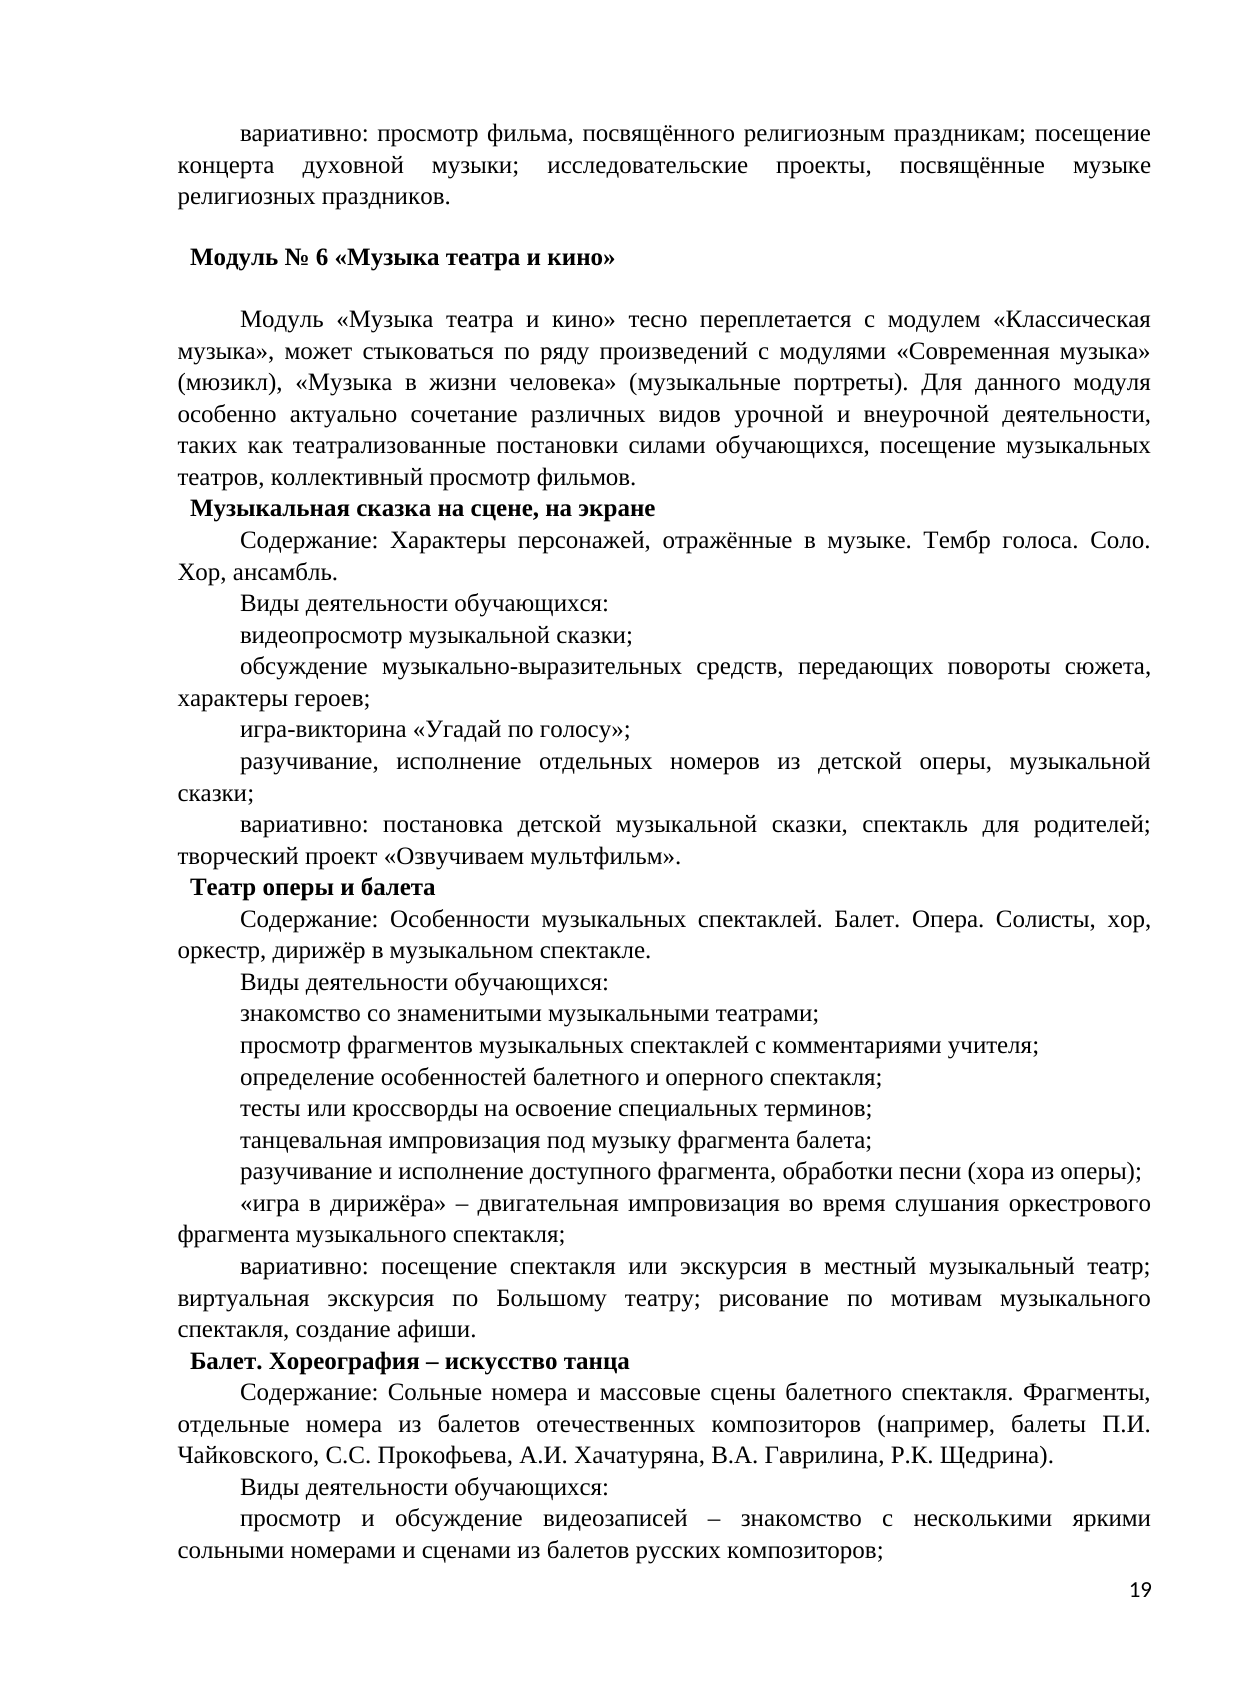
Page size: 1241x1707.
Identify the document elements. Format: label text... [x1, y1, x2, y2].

text Балет. Хореография – искусство танца [190, 1346, 1152, 1374]
text игра-викторина «Угадай по голосу»; [177, 714, 1152, 743]
text танцевальная импровизация под музыку фрагмента балета; [177, 1125, 1152, 1153]
text Музыкальная сказка на сцене, на экране [190, 493, 1152, 522]
text вариативно: посещение спектакля или экскурсия в местный музыкальный театр; виртуальная экскурсия по Большому театру; рисование по мотивам музыкального спектакля, создание афиши. [177, 1251, 1152, 1343]
text Содержание: Особенности музыкальных спектаклей. Балет. Опера. Солисты, хор, оркестр, дирижёр в музыкальном спектакле. [177, 904, 1152, 964]
text просмотр фрагментов музыкальных спектаклей с комментариями учителя; [177, 1030, 1152, 1059]
text обсуждение музыкально-выразительных средств, передающих повороты сюжета, характеры героев; [177, 651, 1152, 712]
text определение особенностей балетного и оперного спектакля; [177, 1062, 1152, 1090]
text Виды деятельности обучающихся: [177, 967, 1152, 996]
text тесты или кроссворды на освоение специальных терминов; [177, 1093, 1152, 1122]
text видеопросмотр музыкальной сказки; [177, 620, 1152, 648]
text Содержание: Сольные номера и массовые сцены балетного спектакля. Фрагменты, отдельные номера из балетов отечественных композиторов (например, балеты П.И. Чайковского, С.С. Прокофьева, А.И. Хачатуряна, В.А. Гаврилина, Р.К. Щедрина). [177, 1377, 1152, 1469]
text знакомство со знаменитыми музыкальными театрами; [177, 998, 1152, 1027]
text Виды деятельности обучающихся: [177, 1472, 1152, 1501]
text Содержание: Характеры персонажей, отражённые в музыке. Тембр голоса. Соло. Хор, ансамбль. [177, 525, 1152, 585]
text разучивание и исполнение доступного фрагмента, обработки песни (хора из оперы); [177, 1156, 1152, 1185]
text вариативно: постановка детской музыкальной сказки, спектакль для родителей; творческий проект «Озвучиваем мультфильм». [177, 809, 1152, 869]
text Театр оперы и балета [190, 872, 1152, 901]
text «игра в дирижёра» – двигательная импровизация во время слушания оркестрового фрагмента музыкального спектакля; [177, 1188, 1152, 1248]
text Модуль № 6 «Музыка театра и кино» [190, 242, 1152, 271]
text разучивание, исполнение отдельных номеров из детской оперы, музыкальной сказки; [177, 746, 1152, 806]
text Виды деятельности обучающихся: [177, 588, 1152, 617]
text вариативно: просмотр фильма, посвящённого религиозным праздникам; посещение концерта духовной музыки; исследовательские проекты, посвящённые музыке религиозных праздников. [177, 118, 1152, 210]
text Модуль «Музыка театра и кино» тесно переплетается с модулем «Классическая музыка», может стыковаться по ряду произведений с модулями «Современная музыка» (мюзикл), «Музыка в жизни человека» (музыкальные портреты). Для данного модуля особенно актуально сочетание различных видов урочной и внеурочной деятельности, таких как театрализованные постановки силами обучающихся, посещение музыкальных театров, коллективный просмотр фильмов. [177, 304, 1152, 491]
text просмотр и обсуждение видеозаписей – знакомство с несколькими яркими сольными номерами и сценами из балетов русских композиторов; [177, 1503, 1152, 1564]
